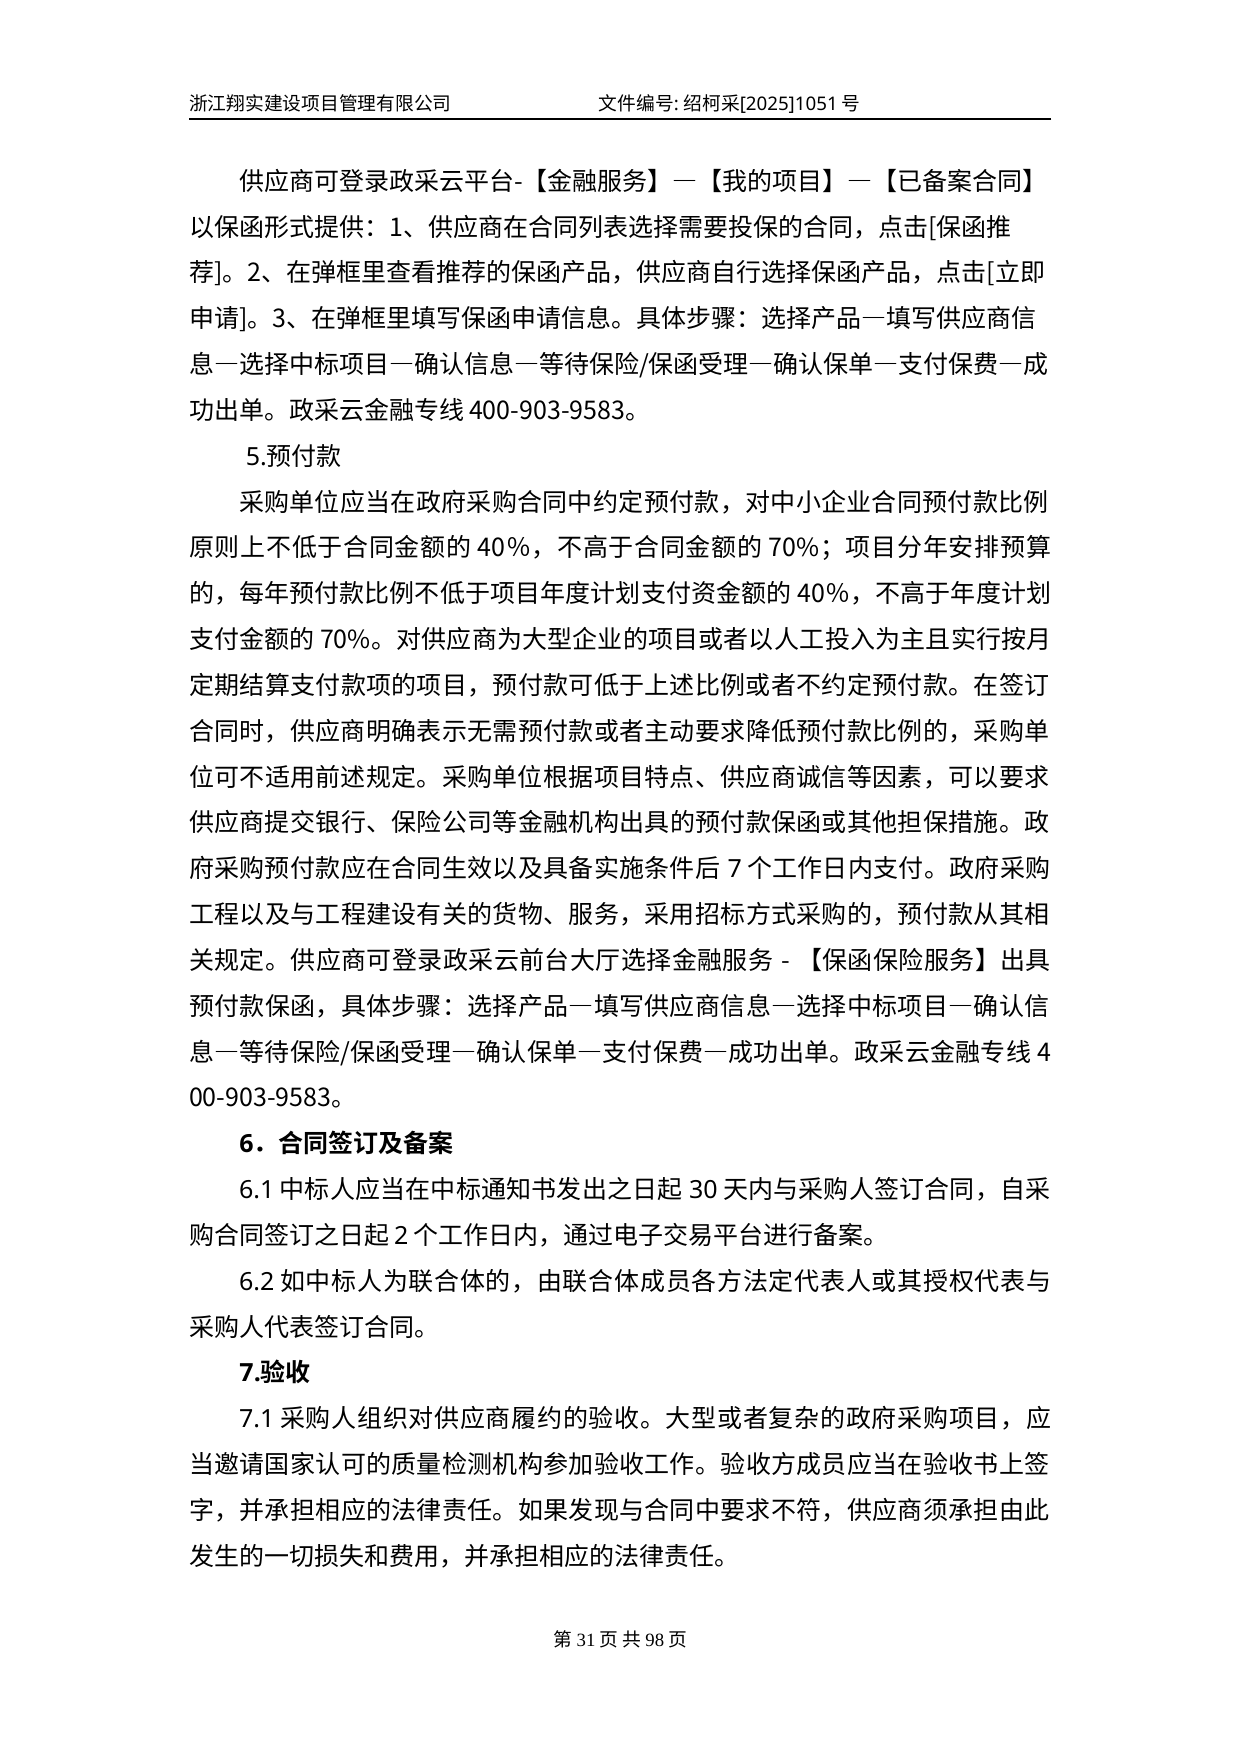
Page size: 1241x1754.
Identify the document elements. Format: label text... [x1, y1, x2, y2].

subtitle 供应商可登录政采云平台-【金融服务】—【我的项目】—【已备案合同】以保函形式提供：1、供应商在合同列表选择需要投保的合同，点击[保函推荐]。2、在弹框里查看推荐的保函产品，供应商自行选择保函产品，点击[立即申请]。3、在弹框里填写保函申请信息。具体步骤：选择产品—填写供应商信息—选择中标项目—确认信息—等待保险/保函受理—确认保单—支付保费—成功出单。政采云金融专线400-903-9583。 [189, 153, 1051, 428]
text 7.验收 [189, 1345, 1051, 1391]
text 采购单位应当在政府采购合同中约定预付款，对中小企业合同预付款比例原则上不低于合同金额的40％，不高于合同金额的70%；项目分年安排预算的，每年预付款比例不低于项目年度计划支付资金额的40％，不高于年度计划支付金额的70%。对供应商为大型企业的项目或者以人工投入为主且实行按月定期结算支付款项的项目，预付款可低于上述比例或者不约定预付款。在签订合同时，供应商明确表示无需预付款或者主动要求降低预付款比例的，采购单位可不适用前述规定。采购单位根据项目特点、供应商诚信等因素，可以要求供应商提交银行、保险公司等金融机构出具的预付款保函或其他担保措施。政府采购预付款应在合同生效以及具备实施条件后7个工作日内支付。政府采购工程以及与工程建设有关的货物、服务，采用招标方式采购的，预付款从其相关规定。供应商可登录政采云前台大厅选择金融服务 - 【保函保险服务】出具预付款保函，具体步骤：选择产品—填写供应商信息—选择中标项目—确认信息—等待保险/保函受理—确认保单—支付保费—成功出单。政采云金融专线400-903-9583。 [189, 474, 1051, 1116]
text 6.2如中标人为联合体的，由联合体成员各方法定代表人或其授权代表与采购人代表签订合同。 [189, 1253, 1051, 1345]
text 7.1采购人组织对供应商履约的验收。大型或者复杂的政府采购项目，应当邀请国家认可的质量检测机构参加验收工作。验收方成员应当在验收书上签字，并承担相应的法律责任。如果发现与合同中要求不符，供应商须承担由此发生的一切损失和费用，并承担相应的法律责任。 [189, 1391, 1051, 1574]
text 5.预付款 [189, 428, 1051, 474]
text 6．合同签订及备案 [189, 1116, 1051, 1162]
text 6.1中标人应当在中标通知书发出之日起30天内与采购人签订合同，自采购合同签订之日起2个工作日内，通过电子交易平台进行备案。 [189, 1162, 1051, 1253]
